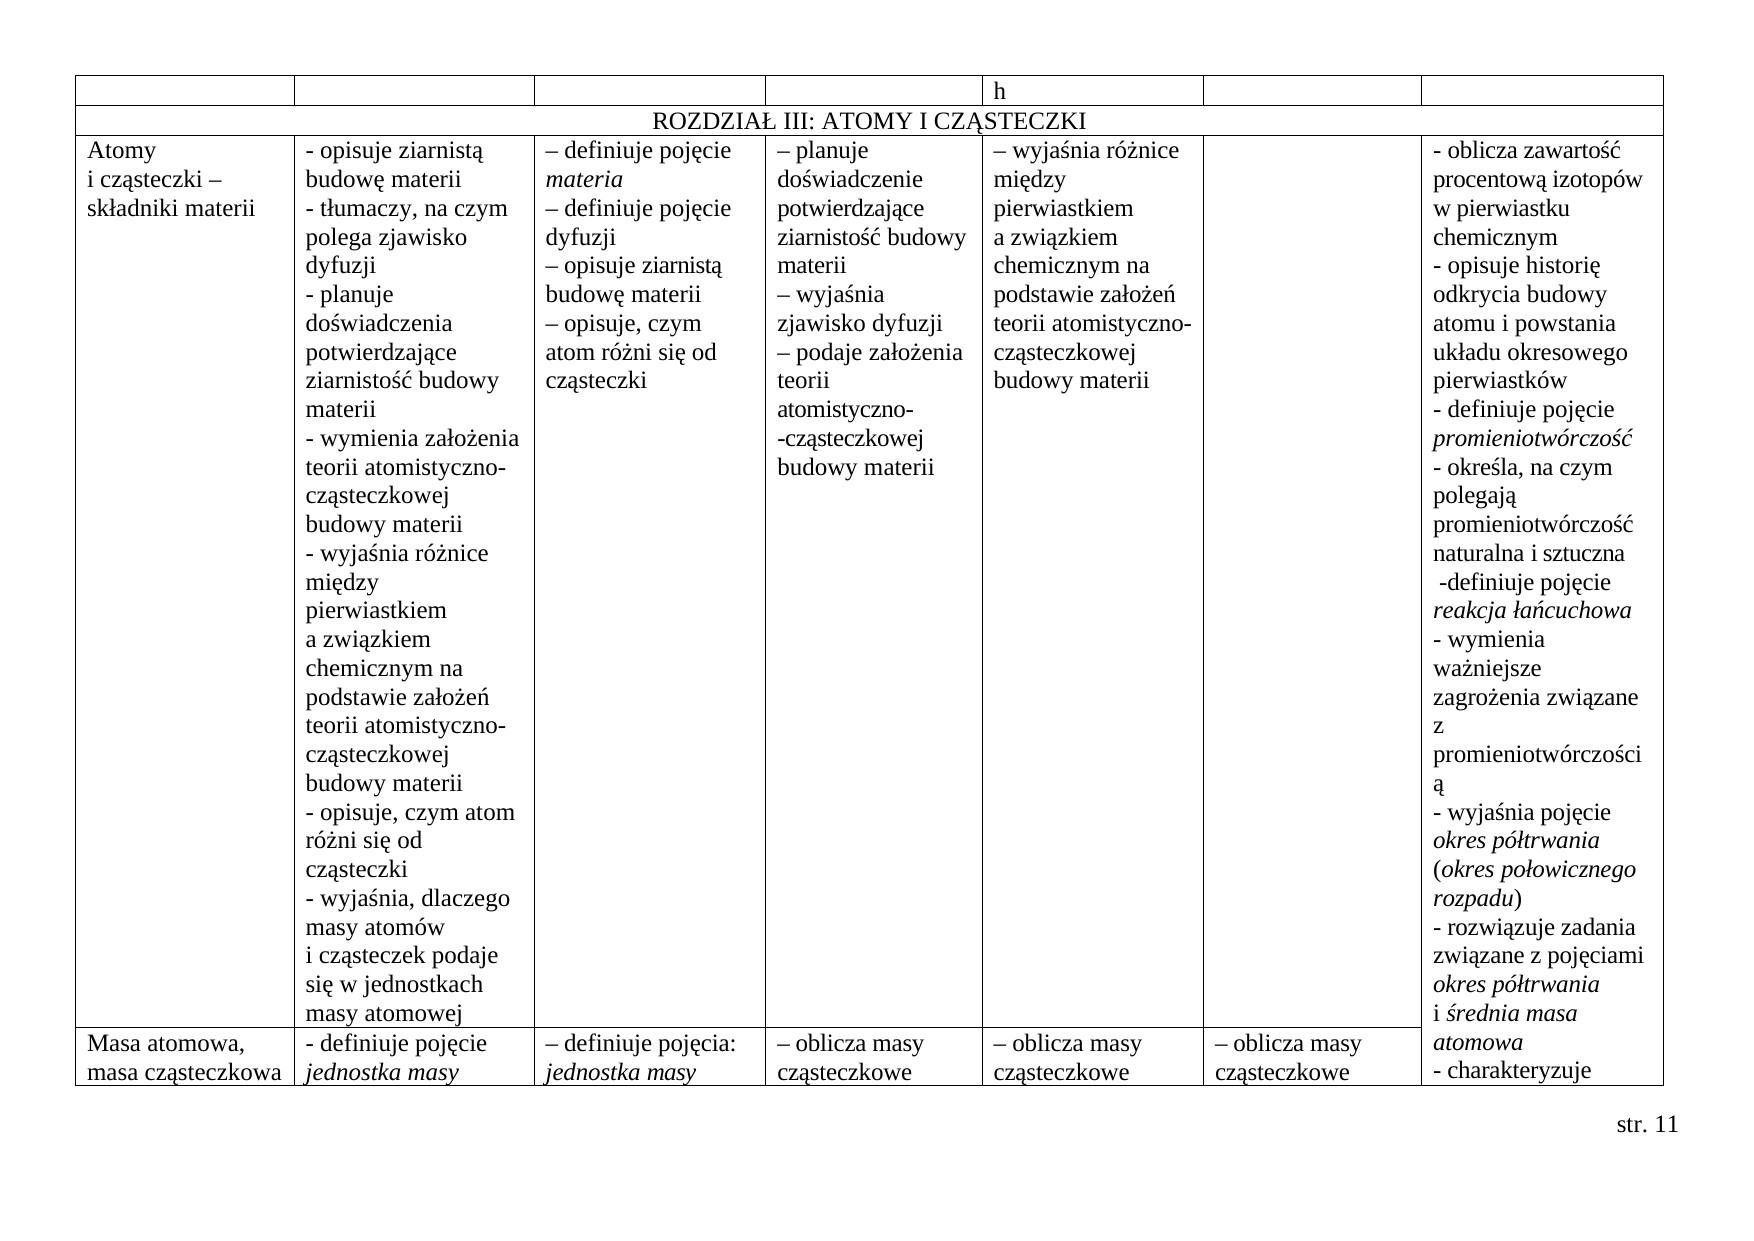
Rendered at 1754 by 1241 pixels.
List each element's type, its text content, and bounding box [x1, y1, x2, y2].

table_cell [535, 76, 765, 105]
table_cell [1204, 136, 1421, 1027]
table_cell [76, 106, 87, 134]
table_cell - oblicza zawartość procentową izotopów w pierwiastku chemicznym - opisuje historię odkrycia budowy atomu i powstania układu okresowego pierwiastków - definiuje pojęcie promieniotwórczość - określa, na czym polegają promieniotwórczość naturalna i sztuczna -definiuje pojęcie reakcja łańcuchowa - wymienia ważniejsze zagrożenia związane z promieniotwórczością - wyjaśnia pojęcie okres półtrwania (okres połowicznego rozpadu) - rozwiązuje zadania związane z pojęciami okres półtrwania i średnia masa atomowa - charakteryzuje rodzaje promieniowania - wyjaśnia, na czym polegają przemiany α, β [1422, 136, 1663, 1085]
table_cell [295, 76, 534, 105]
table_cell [295, 1028, 534, 1085]
table_cell Atomy i cząsteczki – składniki materii [76, 136, 294, 1027]
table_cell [1204, 76, 1421, 105]
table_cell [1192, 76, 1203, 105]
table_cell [76, 76, 294, 105]
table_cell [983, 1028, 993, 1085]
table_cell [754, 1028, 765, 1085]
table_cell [766, 76, 982, 105]
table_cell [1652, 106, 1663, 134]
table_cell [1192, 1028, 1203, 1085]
table_cell - opisuje ziarnistą budowę materii - tłumaczy, na czym polega zjawisko dyfuzji - planuje doświadczenia potwierdzające ziarnistość budowy materii - wymienia założenia teorii atomistyczno-cząsteczkowej budowy materii - wyjaśnia różnice między pierwiastkiem a związkiem chemicznym na podstawie założeń teorii atomistyczno-cząsteczkowej budowy materii - opisuje, czym atom różni się od cząsteczki - wyjaśnia, dlaczego masy atomów i cząsteczek podaje się w jednostkach masy atomowej [295, 136, 534, 1027]
table_cell – definiuje pojęcie materia – definiuje pojęcie dyfuzji – opisuje ziarnistą budowę materii – opisuje, czym atom różni się od cząsteczki [535, 136, 765, 1027]
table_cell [76, 1028, 294, 1085]
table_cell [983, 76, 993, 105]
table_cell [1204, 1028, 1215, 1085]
table_cell – wyjaśnia różnice między pierwiastkiem a związkiem chemicznym na podstawie założeń teorii atomistyczno-cząsteczkowej budowy materii [983, 136, 1203, 1027]
table_cell – planuje doświadczenie potwierdzające ziarnistość budowy materii – wyjaśnia zjawisko dyfuzji – podaje założenia teorii atomistyczno- -cząsteczkowej budowy materii [766, 136, 982, 1027]
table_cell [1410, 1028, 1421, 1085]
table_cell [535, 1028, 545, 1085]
